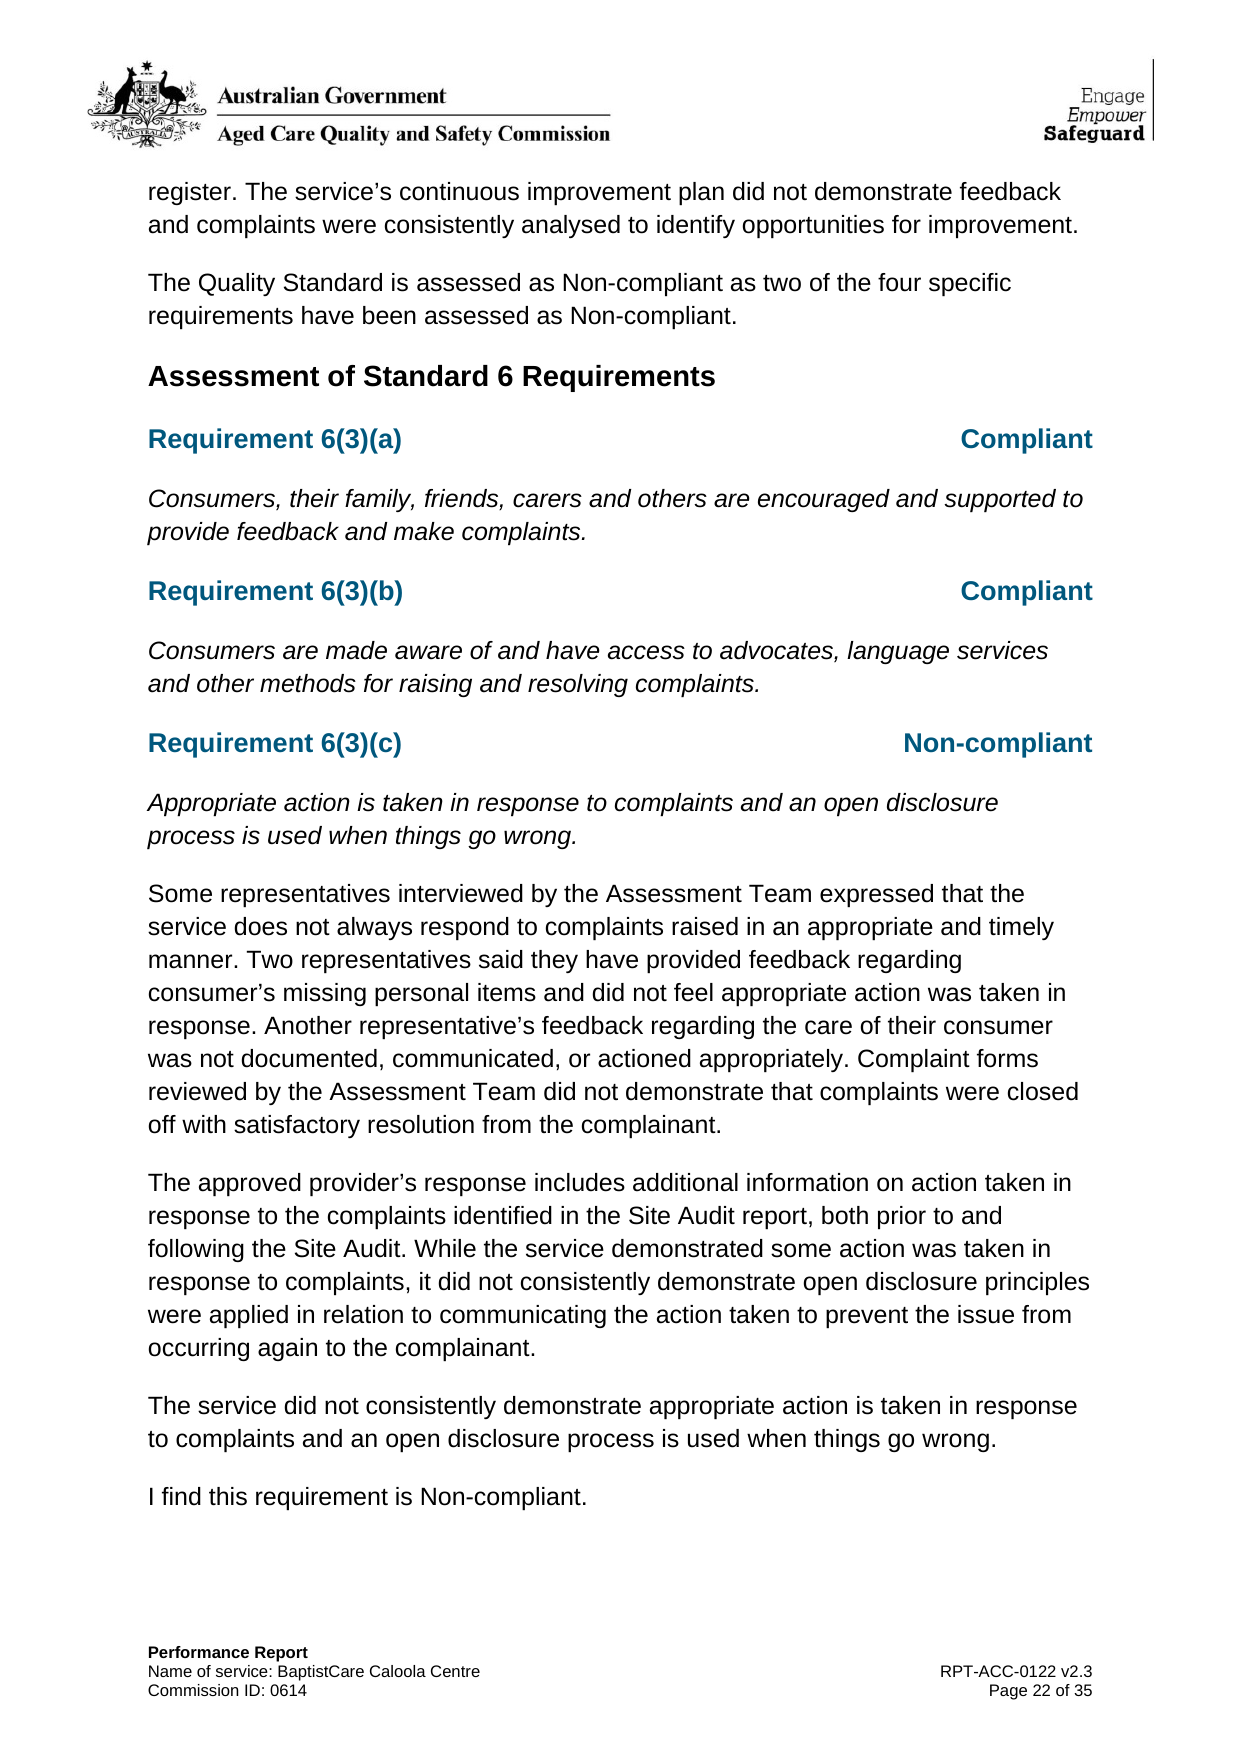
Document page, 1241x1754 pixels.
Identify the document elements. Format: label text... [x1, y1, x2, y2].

text Some representatives interviewed by the Assessment Team expressed that the service does not always respond to complaints raised in an appropriate and timely manner. Two representatives said they have provided feedback regarding consumer’s missing personal items and did not feel appropriate action was taken in response. Another representative’s feedback regarding the care of their consumer was not documented, communicated, or actioned appropriately. Complaint forms reviewed by the Assessment Team did not demonstrate that complaints were closed off with satisfactory resolution from the complainant. [148, 879, 1092, 1139]
subtitle Assessment of Standard 6 Requirements [148, 359, 1092, 393]
text I find this requirement is Non-compliant. [148, 1482, 1092, 1511]
picture [1, 0, 1241, 169]
text The approved provider’s response includes additional information on action taken in response to the complaints identified in the Site Audit report, both prior to and following the Site Audit. While the service demonstrated some action was taken in response to complaints, it did not consistently demonstrate open disclosure principles were applied in relation to communicating the action taken to prevent the issue from occurring again to the complainant. [148, 1168, 1092, 1362]
subtitle Requirement 6(3)(c) Non-compliant [148, 727, 1092, 758]
text The service did not consistently demonstrate appropriate action is taken in response to complaints and an open disclosure process is used when things go wrong. [148, 1391, 1092, 1453]
text The Quality Standard is assessed as Non-compliant as two of the four specific requirements have been assessed as Non-compliant. [148, 268, 1092, 330]
subtitle Requirement 6(3)(a) Compliant [148, 423, 1092, 454]
subtitle Requirement 6(3)(b) Compliant [148, 575, 1092, 606]
text Appropriate action is taken in response to complaints and an open disclosure process is used when things go wrong. [148, 788, 1092, 849]
text Consumers are made aware of and have access to advocates, language services and other methods for raising and resolving complaints. [148, 636, 1092, 697]
text Consumers, their family, friends, carers and others are encouraged and supported to provide feedback and make complaints. [148, 484, 1092, 546]
